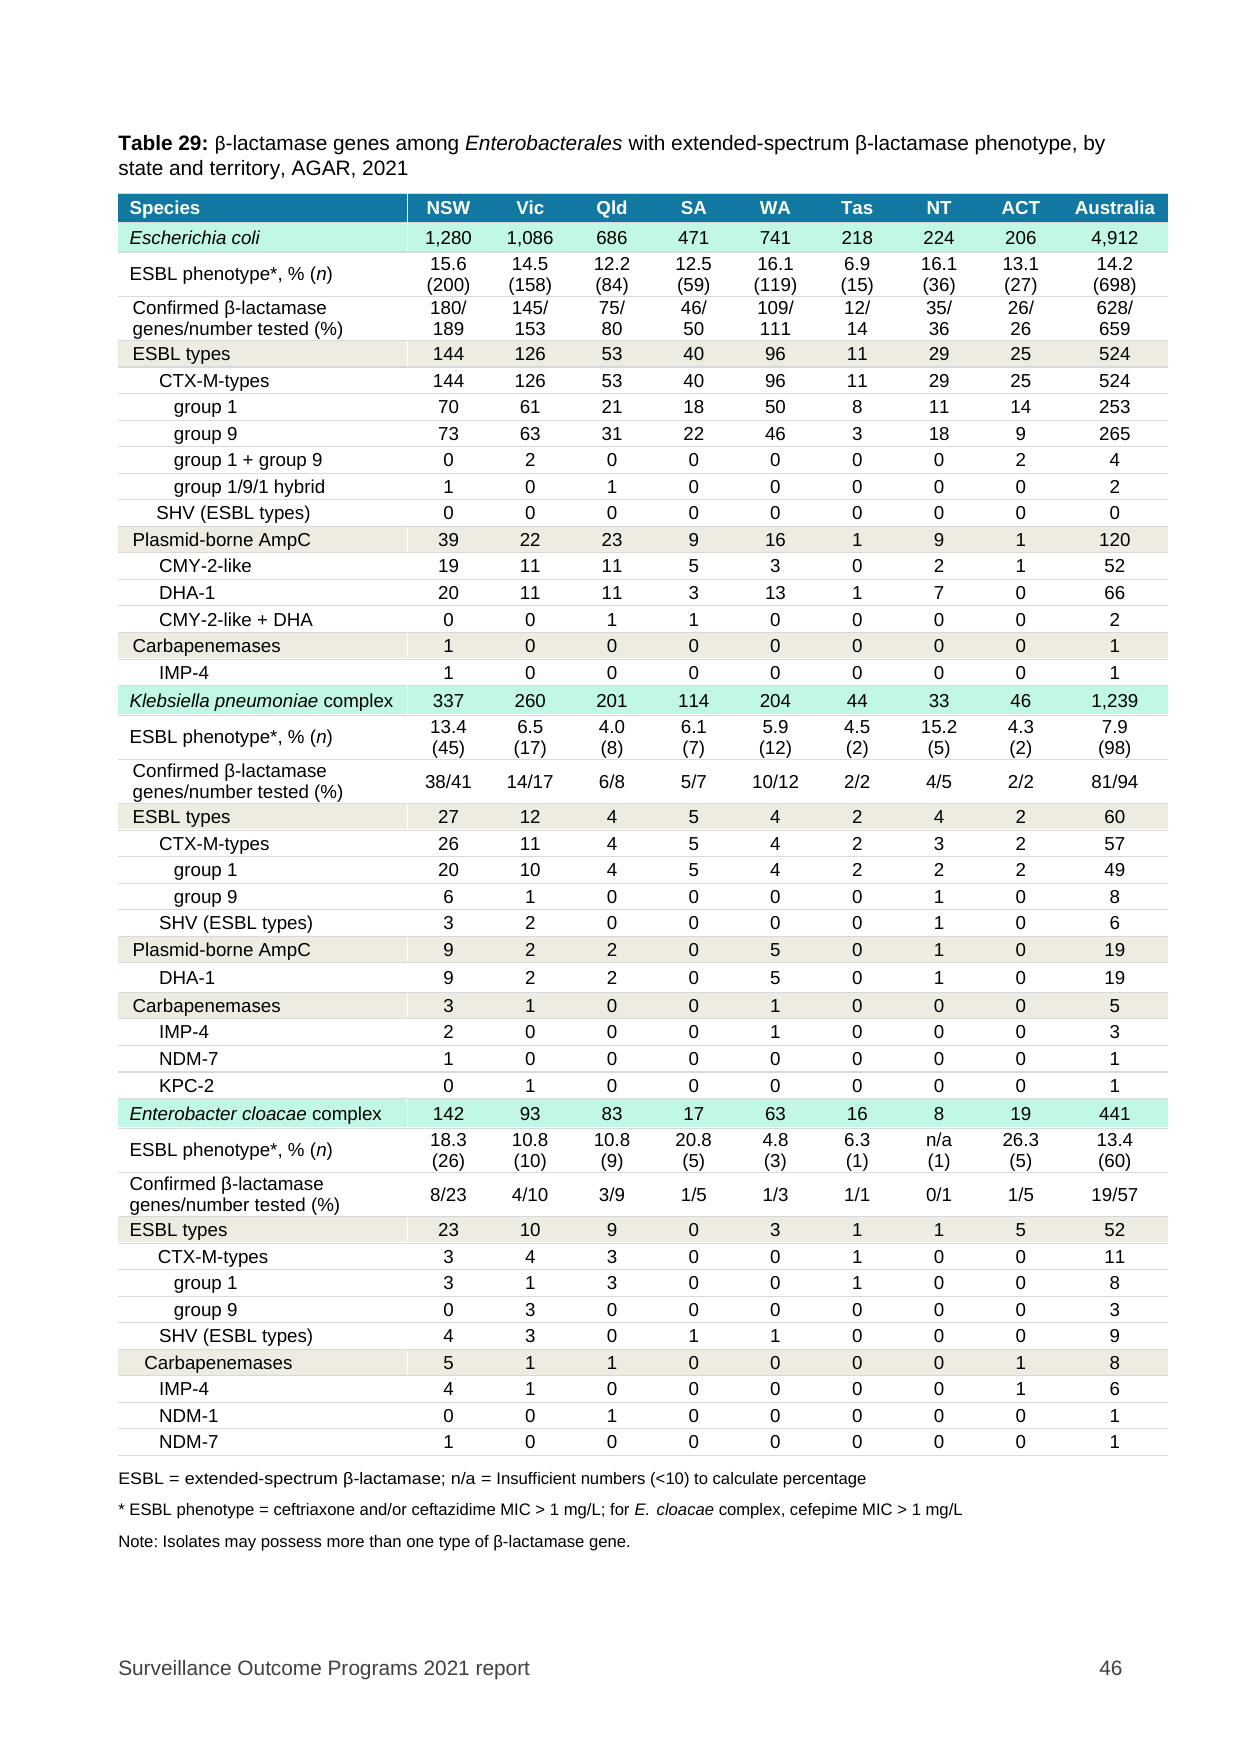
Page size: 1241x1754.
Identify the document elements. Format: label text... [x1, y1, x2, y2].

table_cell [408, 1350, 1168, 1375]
text ESBL = extended-spectrum β-lactamase; n/a = Insufficient numbers (<10) to calculate percentage [118, 1468, 1122, 1488]
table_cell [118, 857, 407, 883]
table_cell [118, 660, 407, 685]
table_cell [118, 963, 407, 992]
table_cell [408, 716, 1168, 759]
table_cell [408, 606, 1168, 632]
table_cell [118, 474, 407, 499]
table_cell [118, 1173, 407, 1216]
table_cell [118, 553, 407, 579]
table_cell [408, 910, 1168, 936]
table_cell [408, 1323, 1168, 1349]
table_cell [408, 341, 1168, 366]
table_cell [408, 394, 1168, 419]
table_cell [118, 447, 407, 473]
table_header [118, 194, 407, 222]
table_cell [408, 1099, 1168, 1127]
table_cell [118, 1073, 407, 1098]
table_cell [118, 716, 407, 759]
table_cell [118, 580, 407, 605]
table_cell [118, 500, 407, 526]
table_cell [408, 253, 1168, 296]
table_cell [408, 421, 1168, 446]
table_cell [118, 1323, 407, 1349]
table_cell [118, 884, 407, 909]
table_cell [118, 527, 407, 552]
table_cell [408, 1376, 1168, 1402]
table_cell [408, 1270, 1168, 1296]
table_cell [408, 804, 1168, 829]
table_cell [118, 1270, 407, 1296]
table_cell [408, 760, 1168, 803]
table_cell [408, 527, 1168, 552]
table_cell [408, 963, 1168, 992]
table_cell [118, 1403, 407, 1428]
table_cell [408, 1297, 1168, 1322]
text * ESBL phenotype = ceftriaxone and/or ceftazidime MIC > 1 mg/L; for E. cloacae complex, cefepime MIC > 1 mg/L [118, 1500, 1122, 1519]
text Table 29: β-lactamase genes among Enterobacterales with extended-spectrum β-lactamase phenotype, by state and territory, AGAR, 2021 [118, 131, 1122, 180]
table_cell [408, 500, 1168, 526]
text Note: Isolates may possess more than one type of β-lactamase gene. [118, 1532, 1122, 1551]
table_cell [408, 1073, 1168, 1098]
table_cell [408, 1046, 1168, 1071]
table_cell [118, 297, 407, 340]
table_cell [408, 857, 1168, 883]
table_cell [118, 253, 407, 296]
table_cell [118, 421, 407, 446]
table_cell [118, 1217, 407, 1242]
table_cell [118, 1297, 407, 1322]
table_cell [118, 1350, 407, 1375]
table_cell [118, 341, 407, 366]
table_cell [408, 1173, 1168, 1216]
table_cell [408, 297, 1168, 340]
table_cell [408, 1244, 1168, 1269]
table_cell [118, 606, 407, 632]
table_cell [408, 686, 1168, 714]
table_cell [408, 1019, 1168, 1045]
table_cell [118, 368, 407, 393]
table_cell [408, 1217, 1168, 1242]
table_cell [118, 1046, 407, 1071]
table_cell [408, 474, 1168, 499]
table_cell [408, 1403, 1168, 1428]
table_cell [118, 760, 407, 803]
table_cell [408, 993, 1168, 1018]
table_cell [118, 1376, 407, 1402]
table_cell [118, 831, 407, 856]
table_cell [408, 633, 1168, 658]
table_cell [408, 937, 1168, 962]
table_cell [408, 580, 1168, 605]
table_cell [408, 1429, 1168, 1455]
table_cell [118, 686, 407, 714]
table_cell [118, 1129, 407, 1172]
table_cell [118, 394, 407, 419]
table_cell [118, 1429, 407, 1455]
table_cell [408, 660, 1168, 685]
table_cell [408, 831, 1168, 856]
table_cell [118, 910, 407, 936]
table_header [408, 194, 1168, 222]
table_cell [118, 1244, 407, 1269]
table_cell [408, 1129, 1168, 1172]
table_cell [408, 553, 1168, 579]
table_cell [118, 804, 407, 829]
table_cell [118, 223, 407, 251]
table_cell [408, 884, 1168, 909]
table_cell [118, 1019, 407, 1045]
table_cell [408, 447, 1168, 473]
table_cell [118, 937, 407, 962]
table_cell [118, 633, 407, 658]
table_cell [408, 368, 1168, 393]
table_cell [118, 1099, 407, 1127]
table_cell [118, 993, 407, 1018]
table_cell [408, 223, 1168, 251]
